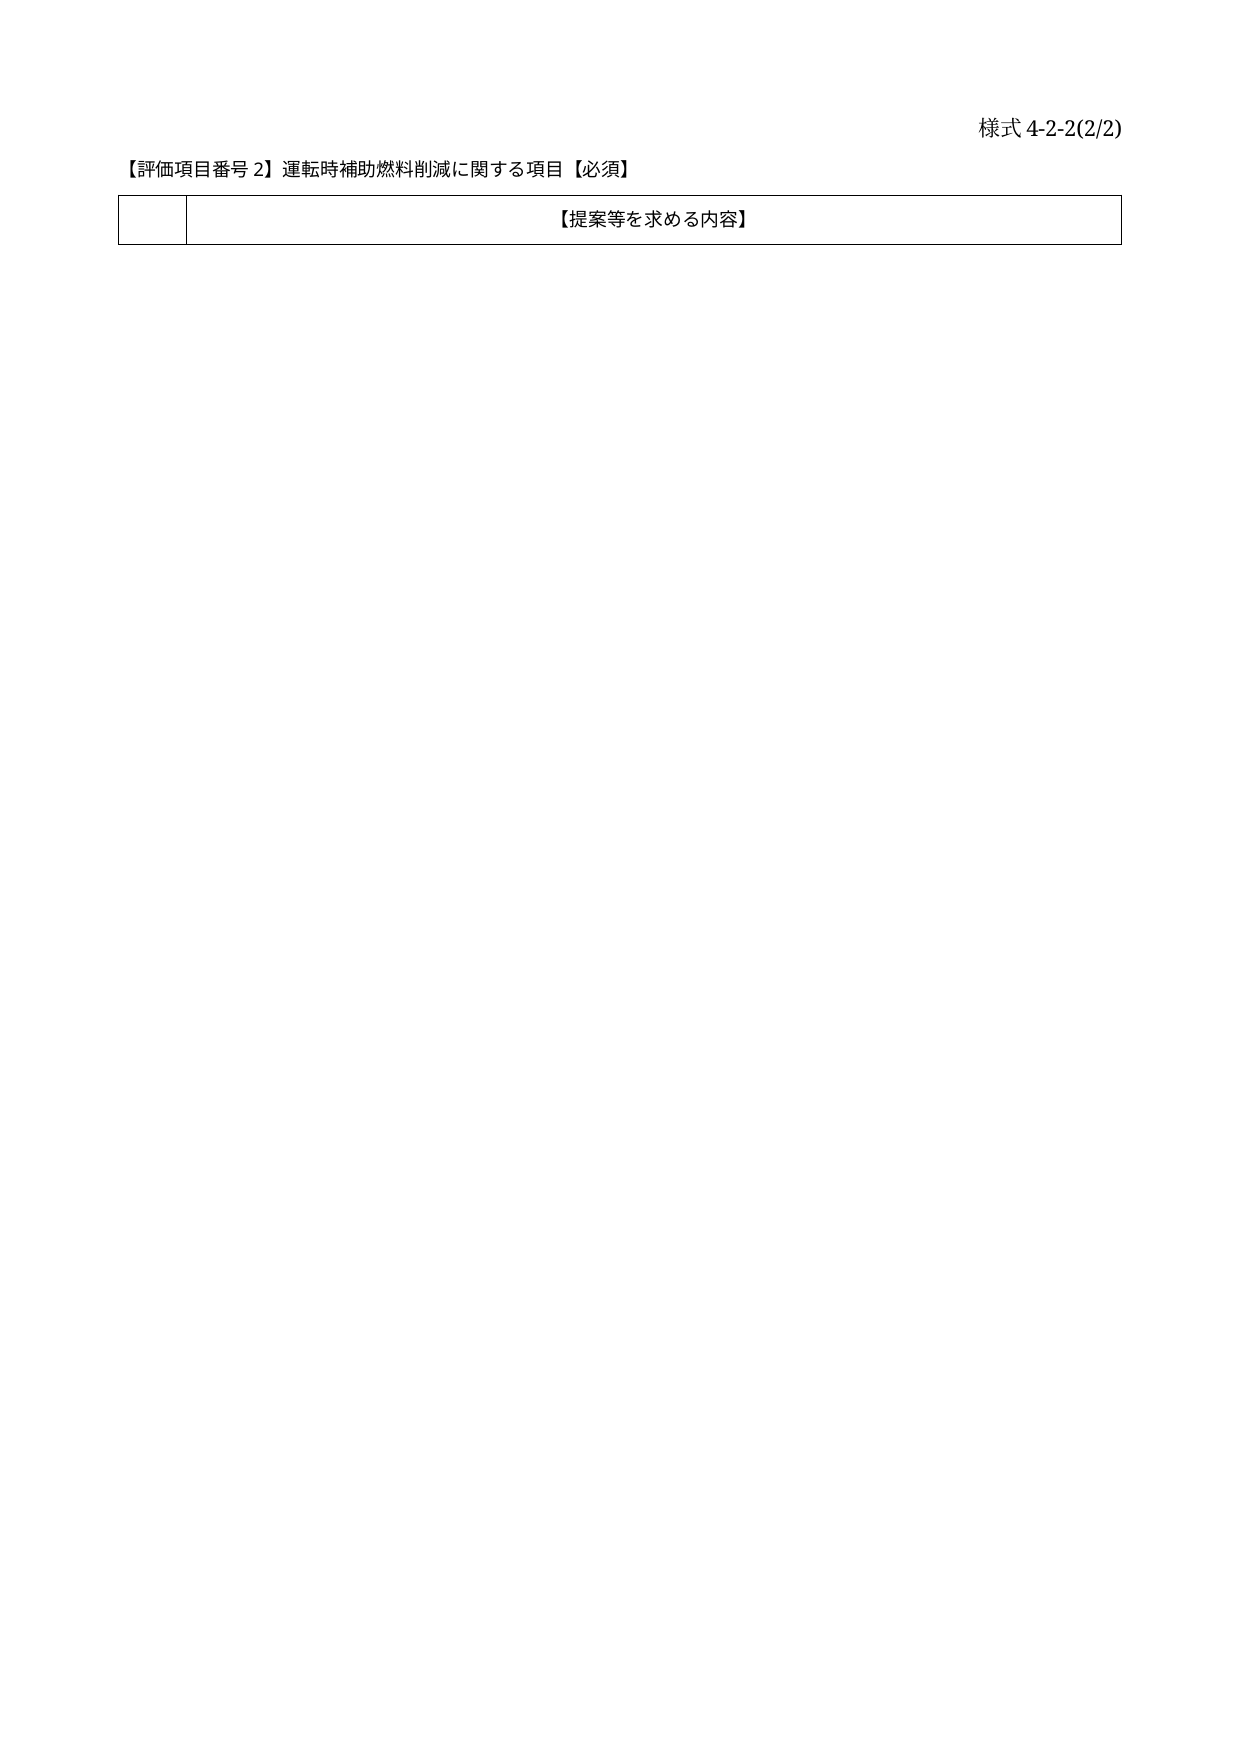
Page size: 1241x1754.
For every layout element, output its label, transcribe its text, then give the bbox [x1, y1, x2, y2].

table_header 【提案等を求める内容】 [187, 196, 1121, 244]
table_header [119, 196, 186, 244]
text 【評価項目番号2】運転時補助燃料削減に関する項目【必須】 [118, 149, 1122, 187]
text 様式4-2-2(2/2) [118, 108, 1122, 146]
